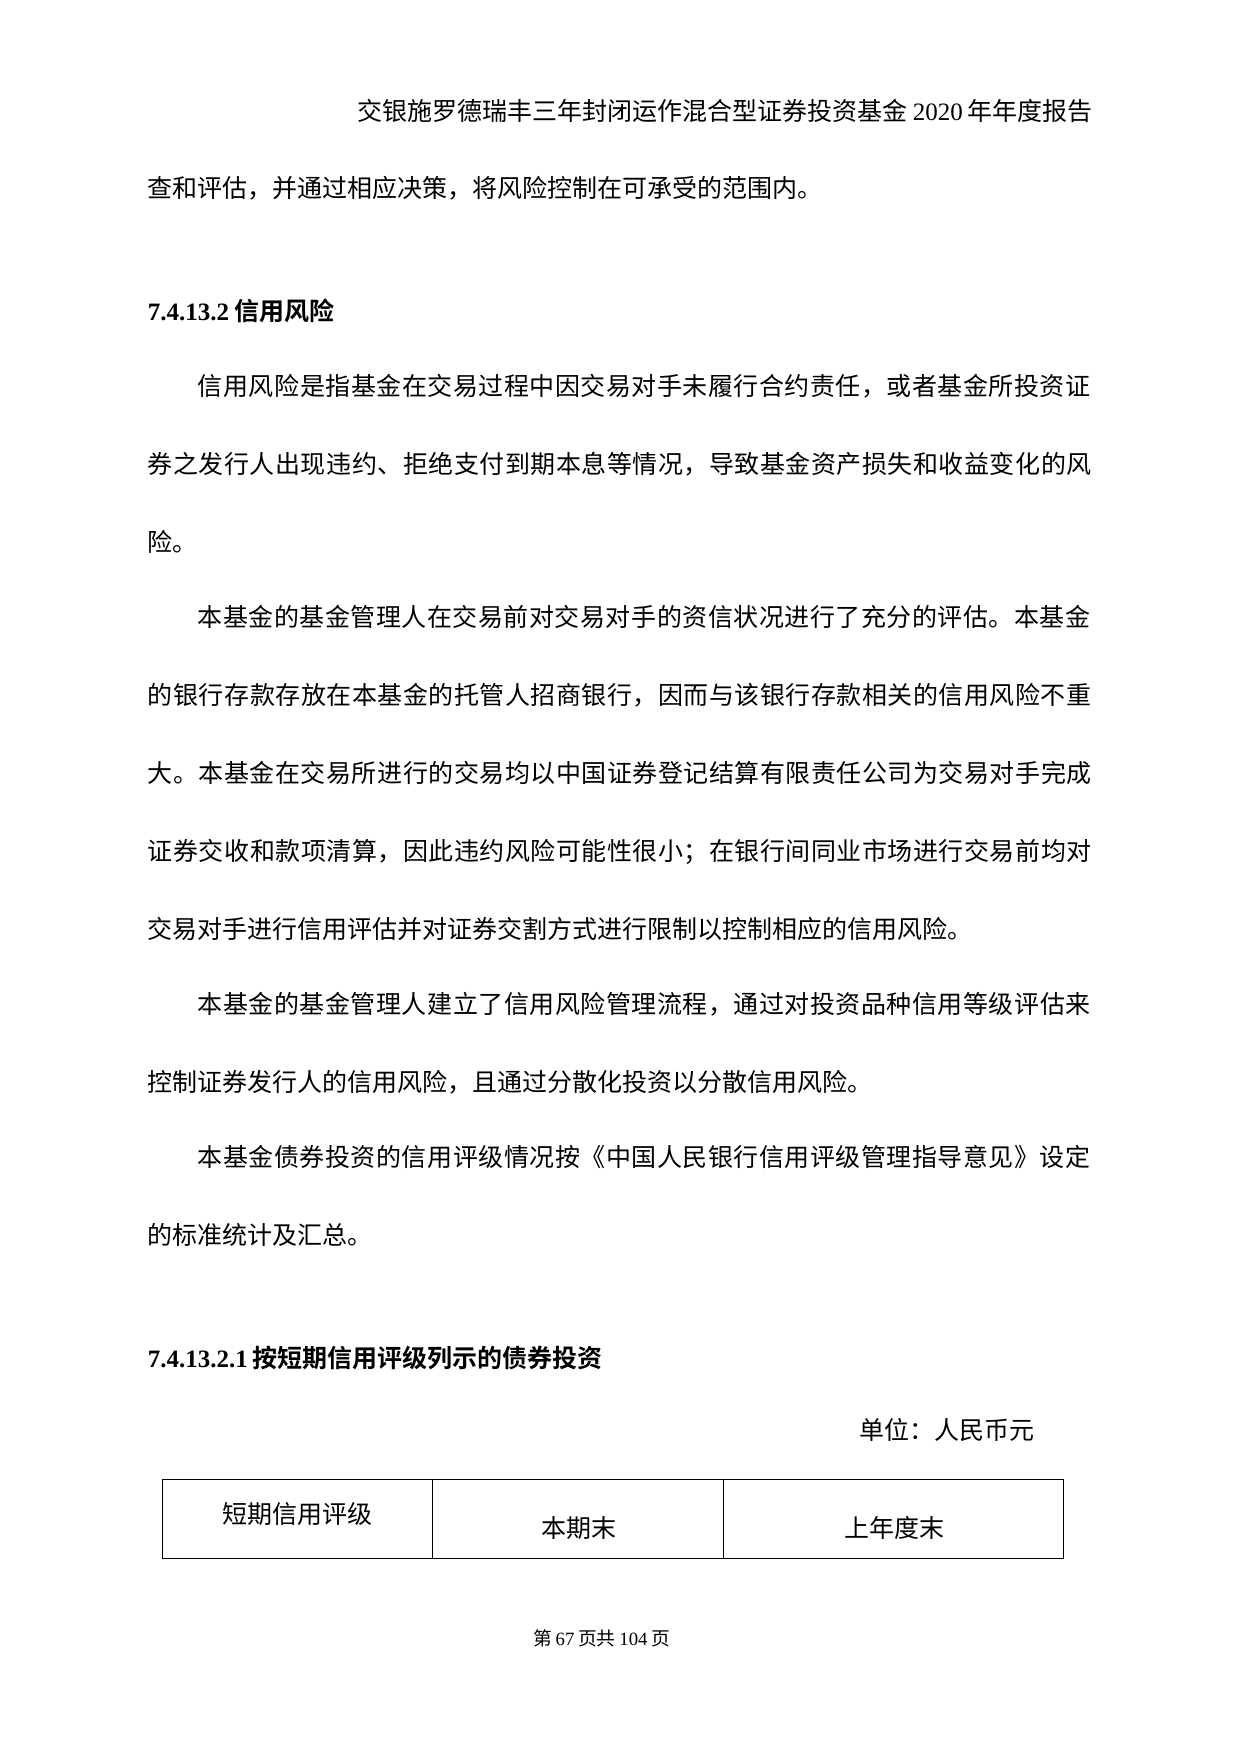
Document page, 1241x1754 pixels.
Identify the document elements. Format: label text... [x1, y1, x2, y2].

text 本基金的基金管理人在交易前对交易对手的资信状况进行了充分的评估。本基金的银行存款存放在本基金的托管人招商银行，因而与该银行存款相关的信用风险不重大。本基金在交易所进行的交易均以中国证券登记结算有限责任公司为交易对手完成证券交收和款项清算，因此违约风险可能性很小；在银行间同业市场进行交易前均对交易对手进行信用评估并对证券交割方式进行限制以控制相应的信用风险。 [148, 583, 1092, 960]
table_header 短期信用评级 [163, 1480, 432, 1557]
subtitle 7.4.13.2信用风险 [148, 277, 1092, 342]
table_header 本期末 2020年12月31日 [433, 1480, 723, 1557]
text 单位：人民币元 [148, 1396, 1034, 1461]
table_header 上年度末 2019年12月31日 [724, 1480, 1063, 1557]
text 本基金的基金管理人建立了信用风险管理流程，通过对投资品种信用等级评估来控制证券发行人的信用风险，且通过分散化投资以分散信用风险。 [148, 970, 1092, 1113]
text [148, 154, 1092, 219]
text 本基金债券投资的信用评级情况按《中国人民银行信用评级管理指导意见》设定的标准统计及汇总。 [148, 1123, 1092, 1266]
text 信用风险是指基金在交易过程中因交易对手未履行合约责任，或者基金所投资证券之发行人出现违约、拒绝支付到期本息等情况，导致基金资产损失和收益变化的风险。 [148, 352, 1092, 573]
text 7.4.13.2.1按短期信用评级列示的债券投资 [148, 1324, 1092, 1389]
